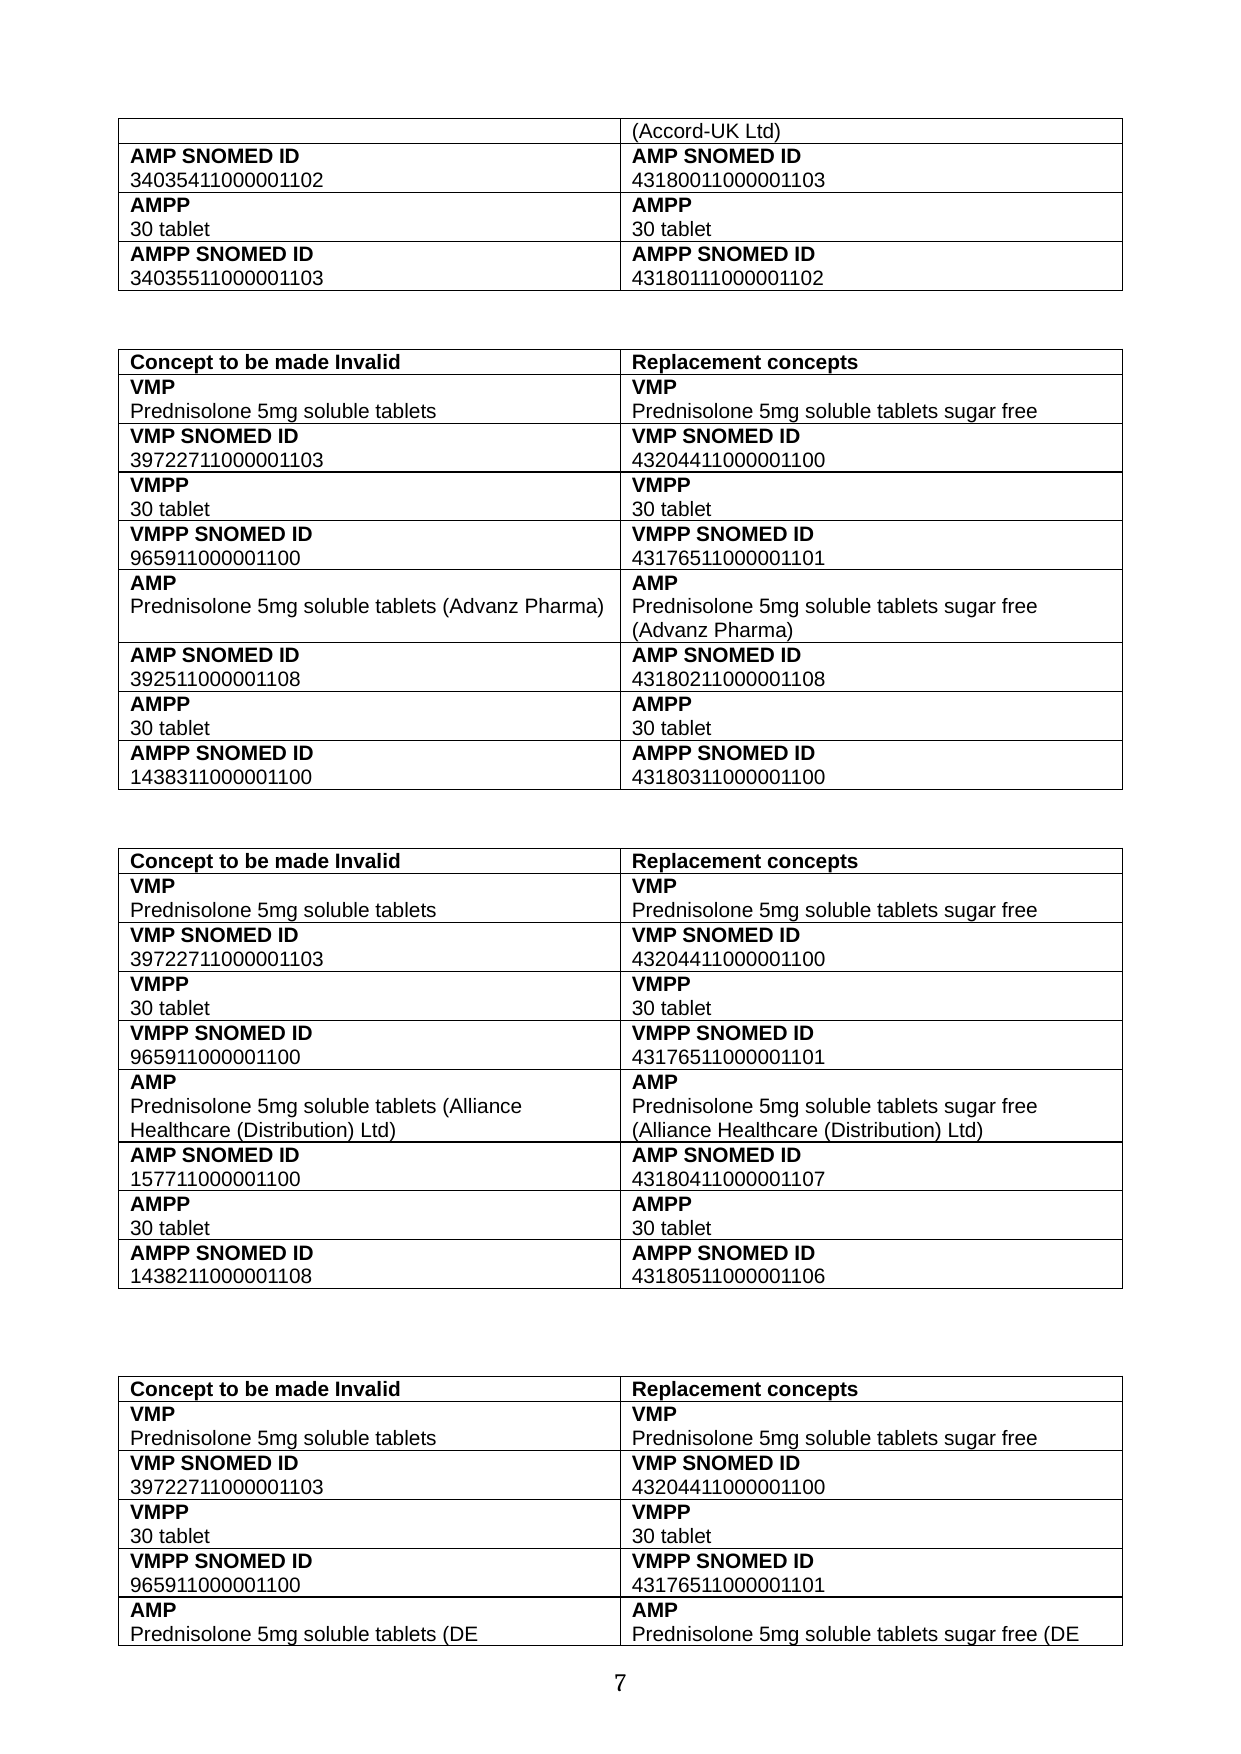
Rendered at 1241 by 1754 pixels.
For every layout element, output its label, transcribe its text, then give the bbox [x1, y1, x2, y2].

table_cell AMP SNOMED ID 34035411000001102 [119, 144, 620, 192]
table_cell VMP SNOMED ID 43204411000001100 [621, 1451, 1122, 1498]
table_cell VMP SNOMED ID 39722711000001103 [119, 424, 620, 471]
table_cell AMP Prednisolone 5mg soluble tablets (Alliance Healthcare (Distribution) Ltd) [119, 1070, 620, 1141]
table_cell AMP SNOMED ID 392511000001108 [119, 643, 620, 691]
table_header Concept to be made Invalid [119, 849, 620, 873]
table_header Replacement concepts [621, 849, 1122, 873]
table_cell VMPP SNOMED ID 965911000001100 [119, 1021, 620, 1068]
table_cell VMPP SNOMED ID 43176511000001101 [621, 521, 1122, 569]
table_cell VMP Prednisolone 5mg soluble tablets sugar free [621, 874, 1122, 922]
table_cell VMPP 30 tablet [119, 473, 620, 520]
table_cell VMPP SNOMED ID 43176511000001101 [621, 1549, 1122, 1596]
table_cell VMP SNOMED ID 43204411000001100 [621, 424, 1122, 471]
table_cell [621, 1598, 1122, 1645]
table_cell AMPP SNOMED ID 43180511000001106 [621, 1240, 1122, 1288]
table_cell VMP Prednisolone 5mg soluble tablets sugar free [621, 1402, 1122, 1449]
table_cell AMP SNOMED ID 157711000001100 [119, 1143, 620, 1190]
table_cell AMPP SNOMED ID 43180311000001100 [621, 741, 1122, 789]
table_cell AMP Prednisolone 5mg soluble tablets sugar free (Advanz Pharma) [621, 570, 1122, 642]
table_cell AMPP SNOMED ID 1438211000001108 [119, 1240, 620, 1288]
table_cell VMPP 30 tablet [621, 473, 1122, 520]
table_header Concept to be made Invalid [119, 1377, 620, 1401]
table_cell AMP SNOMED ID 43180411000001107 [621, 1143, 1122, 1190]
table_cell AMPP 30 tablet [621, 1191, 1122, 1239]
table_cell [119, 119, 620, 143]
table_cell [621, 119, 1122, 143]
table_cell VMPP 30 tablet [119, 972, 620, 1019]
table_cell AMPP 30 tablet [621, 692, 1122, 740]
table_cell VMPP 30 tablet [621, 972, 1122, 1019]
table_cell VMPP SNOMED ID 965911000001100 [119, 521, 620, 569]
table_cell AMP SNOMED ID 43180011000001103 [621, 144, 1122, 192]
table_header Replacement concepts [621, 350, 1122, 373]
table_cell VMPP 30 tablet [119, 1500, 620, 1547]
table_cell AMP Prednisolone 5mg soluble tablets (Advanz Pharma) [119, 570, 620, 642]
table_cell AMPP 30 tablet [119, 692, 620, 740]
table_cell AMP SNOMED ID 43180211000001108 [621, 643, 1122, 691]
table_cell AMPP SNOMED ID 34035511000001103 [119, 242, 620, 290]
table_header Replacement concepts [621, 1377, 1122, 1401]
table_cell AMPP SNOMED ID 43180111000001102 [621, 242, 1122, 290]
table_cell AMPP 30 tablet [119, 193, 620, 241]
table_cell VMPP 30 tablet [621, 1500, 1122, 1547]
table_cell VMPP SNOMED ID 43176511000001101 [621, 1021, 1122, 1068]
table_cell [119, 1598, 620, 1645]
table_cell VMP SNOMED ID 39722711000001103 [119, 1451, 620, 1498]
table_cell AMP Prednisolone 5mg soluble tablets sugar free (Alliance Healthcare (Distribution) Ltd) [621, 1070, 1122, 1141]
table_cell VMP Prednisolone 5mg soluble tablets [119, 1402, 620, 1449]
table_cell AMPP 30 tablet [119, 1191, 620, 1239]
table_cell VMP Prednisolone 5mg soluble tablets [119, 375, 620, 422]
table_cell VMP Prednisolone 5mg soluble tablets [119, 874, 620, 922]
table_cell VMP SNOMED ID 39722711000001103 [119, 923, 620, 971]
table_cell VMP Prednisolone 5mg soluble tablets sugar free [621, 375, 1122, 422]
table_cell AMPP 30 tablet [621, 193, 1122, 241]
table_header Concept to be made Invalid [119, 350, 620, 373]
table_cell AMPP SNOMED ID 1438311000001100 [119, 741, 620, 789]
table_cell VMP SNOMED ID 43204411000001100 [621, 923, 1122, 971]
table_cell VMPP SNOMED ID 965911000001100 [119, 1549, 620, 1596]
